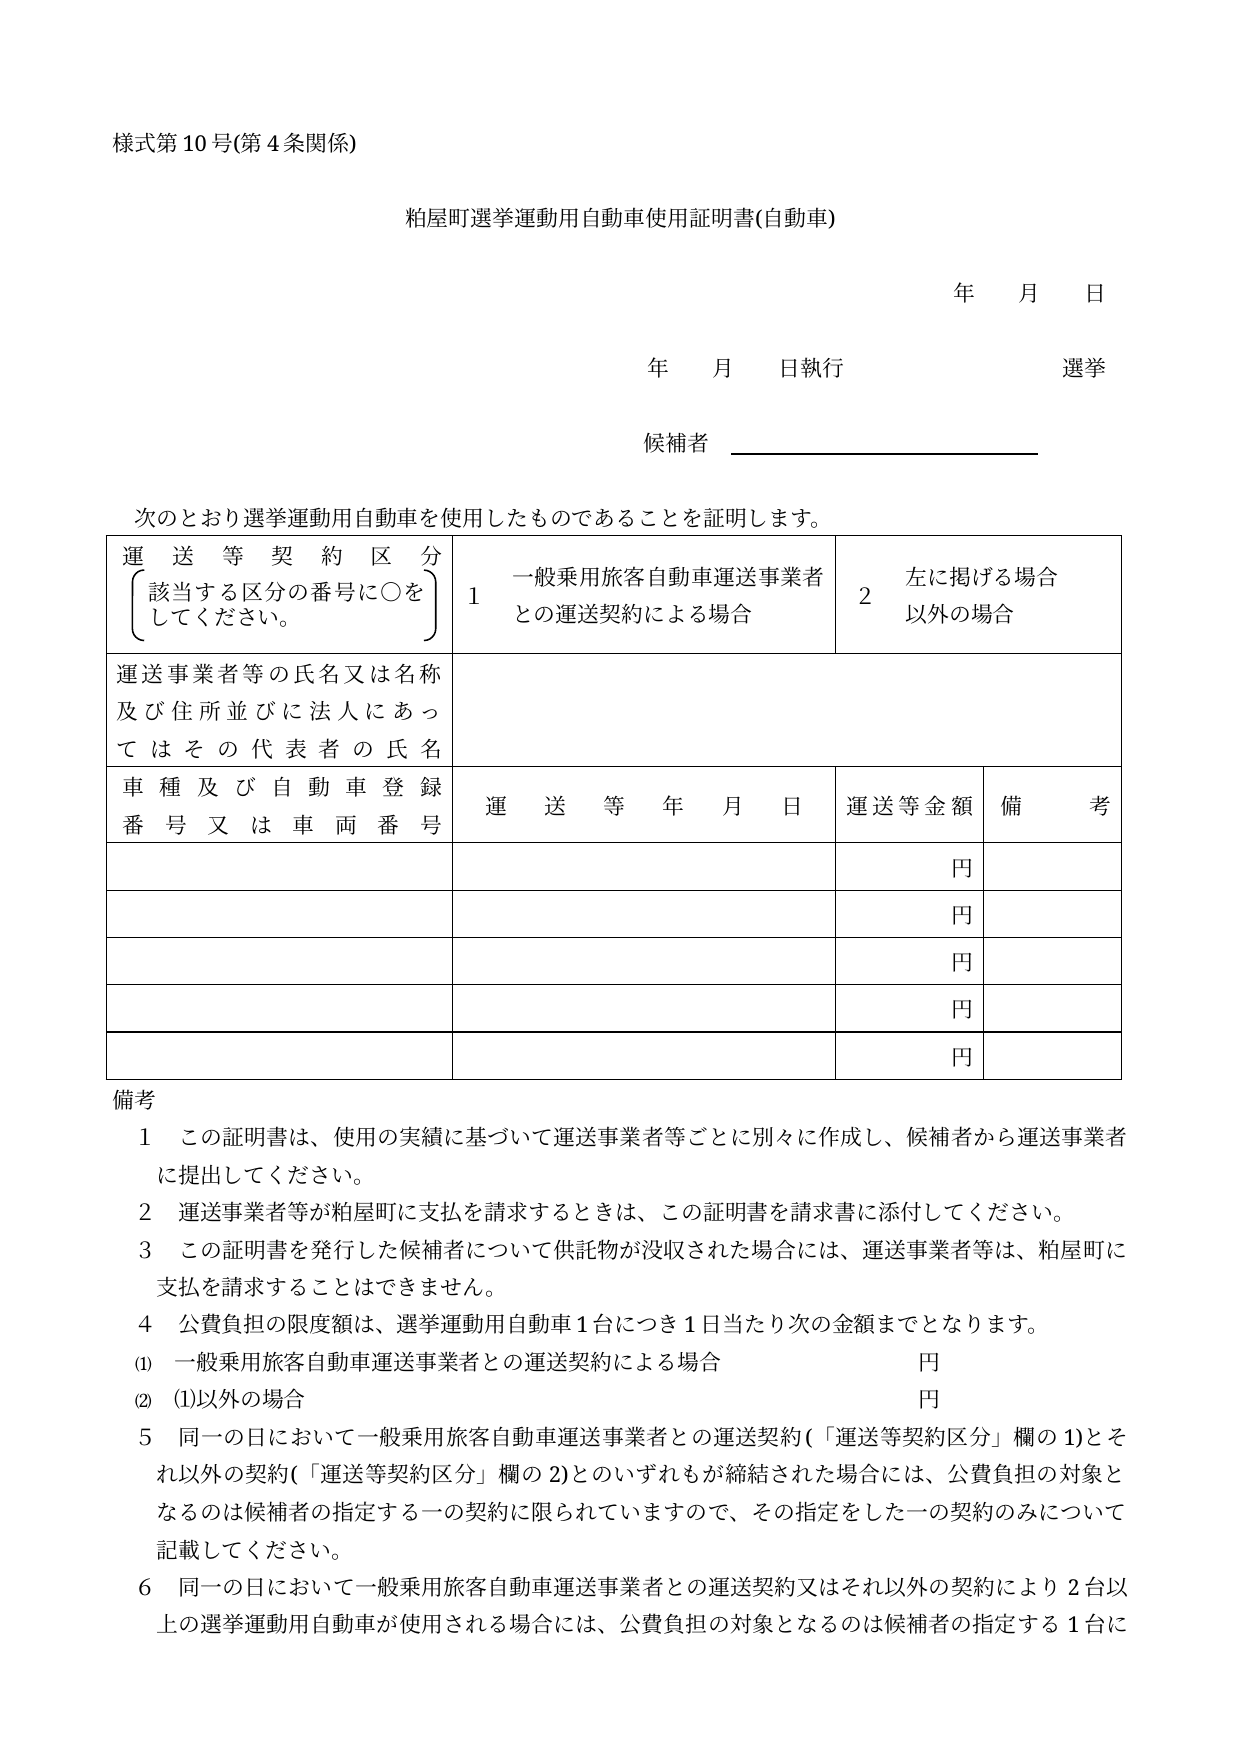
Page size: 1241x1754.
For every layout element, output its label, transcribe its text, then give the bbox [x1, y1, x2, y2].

table_cell [107, 891, 452, 937]
text １ この証明書は、使用の実績に基づいて運送事業者等ごとに別々に作成し、候補者から運送事業者に提出してください。 [134, 1117, 1128, 1192]
table_cell 備考 [984, 767, 1121, 842]
table_cell [453, 938, 835, 984]
table_header 左に掲げる場合 以外の場合 [895, 536, 1121, 653]
table_cell 運送等金額 [836, 767, 983, 842]
table_cell [107, 938, 452, 984]
table_cell [453, 843, 835, 889]
table_cell 円 [836, 891, 983, 937]
table_cell [453, 985, 835, 1031]
text 候補者 [644, 423, 1062, 460]
text ⑴ 一般乗用旅客自動車運送事業者との運送契約による場合 円 [134, 1342, 1128, 1380]
table_cell [984, 938, 1121, 984]
table_cell [453, 1033, 835, 1079]
table_cell [984, 985, 1121, 1031]
table_header ２ [836, 536, 895, 653]
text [134, 1567, 1128, 1642]
table_cell [107, 1033, 452, 1079]
text ５ 同一の日において一般乗用旅客自動車運送事業者との運送契約(「運送等契約区分」欄の1)とそれ以外の契約(「運送等契約区分」欄の2)とのいずれもが締結された場合には、公費負担の対象となるのは候補者の指定する一の契約に限られていますので、その指定をした一の契約のみについて記載してください。 [134, 1417, 1128, 1567]
text 次のとおり選挙運動用自動車を使用したものであることを証明します。 [112, 498, 1128, 535]
table_cell 運送等年月日 [453, 767, 835, 842]
text 粕屋町選挙運動用自動車使用証明書(自動車) [112, 198, 1128, 235]
table_cell 円 [836, 843, 983, 889]
table_cell 円 [836, 938, 983, 984]
table_cell [984, 843, 1121, 889]
table_cell 円 [836, 1033, 983, 1079]
table_cell 円 [836, 985, 983, 1031]
text 様式第10号(第4条関係) [112, 123, 1128, 160]
table_header １ [453, 536, 495, 653]
table_header 運送等契約区分 [107, 536, 452, 653]
table_cell 車種及び自動車登録 番号又は車両番号 [107, 767, 452, 842]
table_header 一般乗用旅客自動車運送事業者との運送契約による場合 [495, 536, 835, 653]
text ２ 運送事業者等が粕屋町に支払を請求するときは、この証明書を請求書に添付してください。 [134, 1192, 1128, 1230]
text ４ 公費負担の限度額は、選挙運動用自動車1台につき1日当たり次の金額までとなります。 [134, 1305, 1128, 1342]
table_cell [984, 891, 1121, 937]
table_cell 運送事業者等の氏名又は名称 及び住所並びに法人にあっ てはその代表者の氏名 [107, 654, 452, 766]
text ⑵ ⑴以外の場合 円 [134, 1380, 1128, 1417]
table_cell [453, 891, 835, 937]
text 年 月 日 [112, 273, 1106, 310]
text ３ この証明書を発行した候補者について供託物が没収された場合には、運送事業者等は、粕屋町に支払を請求することはできません。 [134, 1230, 1128, 1305]
table_cell [453, 654, 1121, 766]
text 年 月 日執行 選挙 [112, 348, 1106, 385]
table_cell [107, 985, 452, 1031]
text 備考 [112, 1080, 1128, 1117]
table_cell [107, 843, 452, 889]
table_cell [984, 1033, 1121, 1079]
